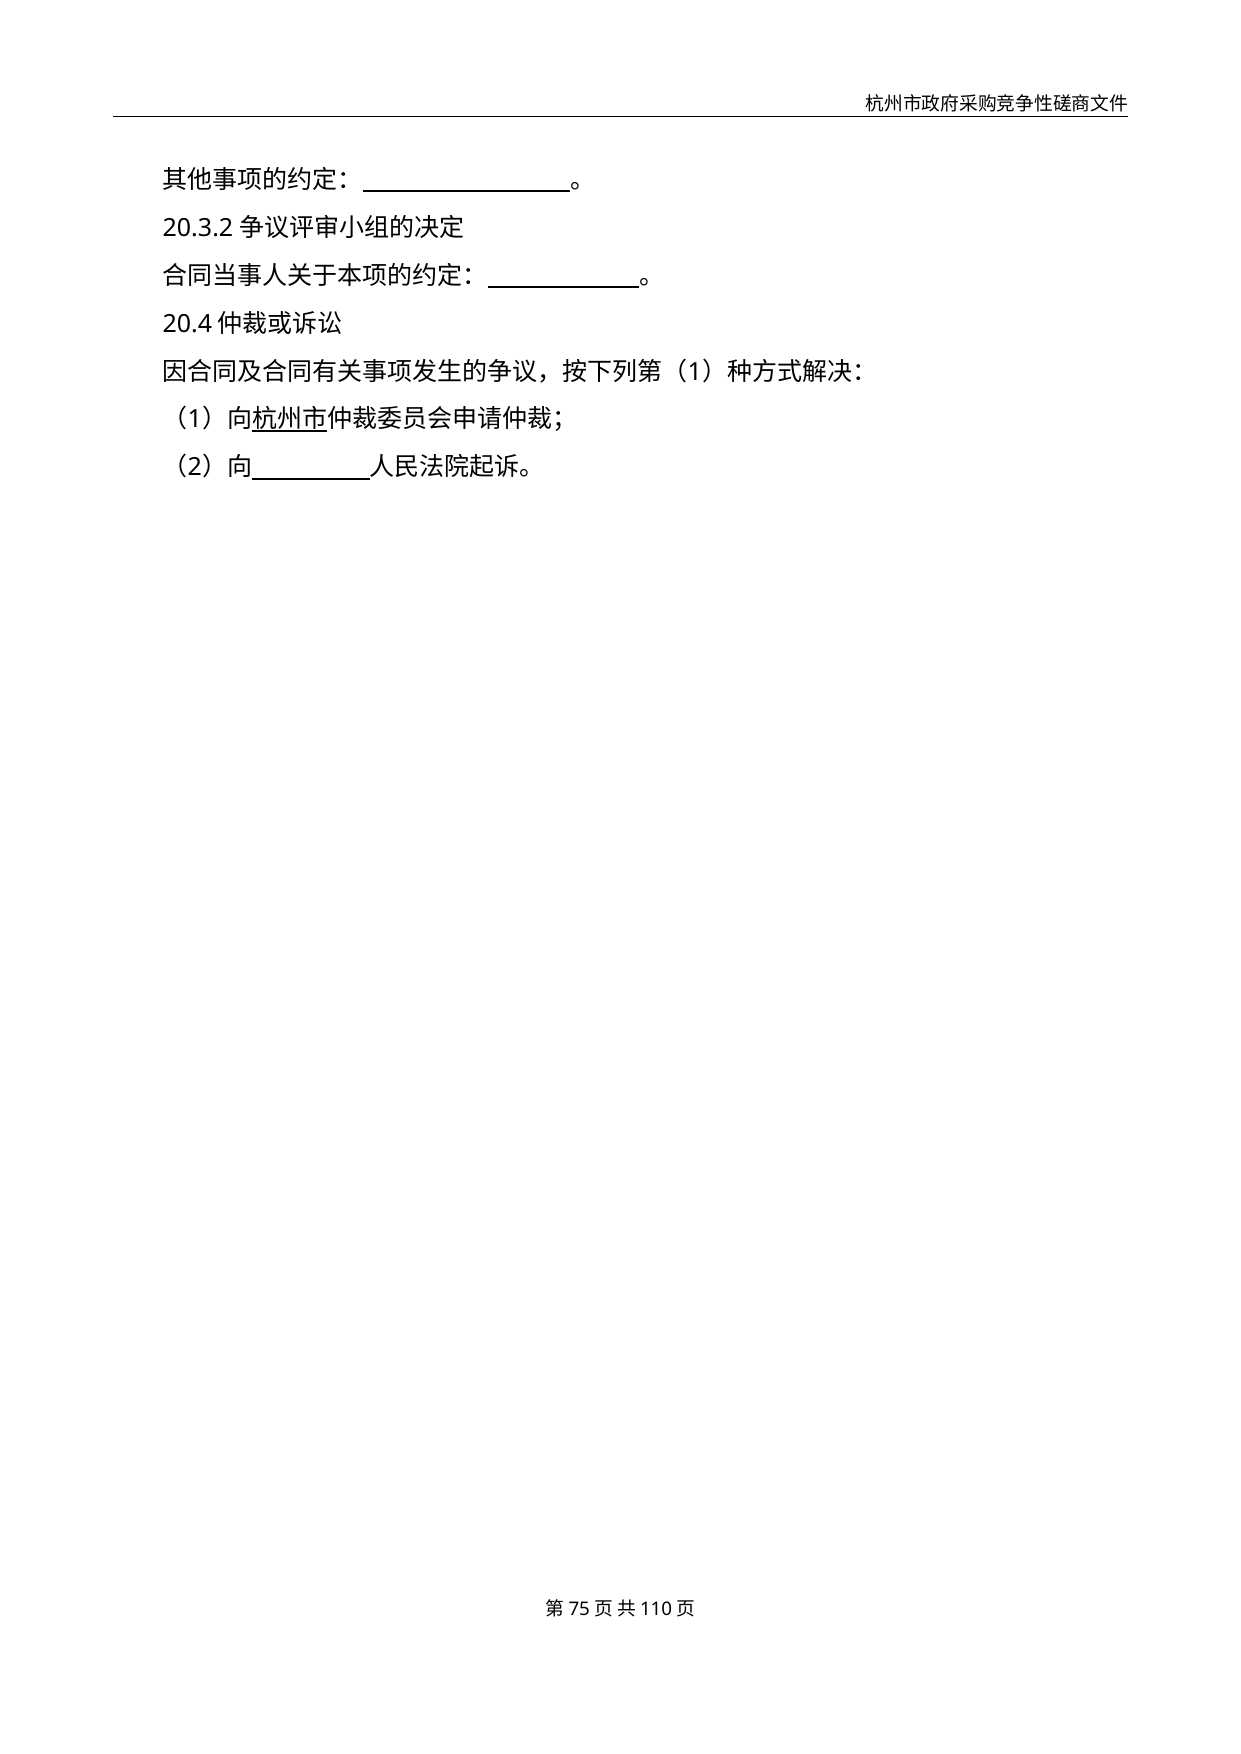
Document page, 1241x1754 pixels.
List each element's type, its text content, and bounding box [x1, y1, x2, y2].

text 因合同及合同有关事项发生的争议，按下列第（1）种方式解决： [112, 342, 1128, 389]
text 合同当事人关于本项的约定： 。 [112, 246, 1128, 294]
text 20.3.2 争议评审小组的决定 [112, 198, 1128, 246]
text 其他事项的约定： 。 [112, 150, 1128, 198]
text （2）向 人民法院起诉。 [112, 437, 1128, 485]
text 20.4仲裁或诉讼 [112, 294, 1128, 342]
text （1）向杭州市仲裁委员会申请仲裁； [112, 389, 1128, 437]
